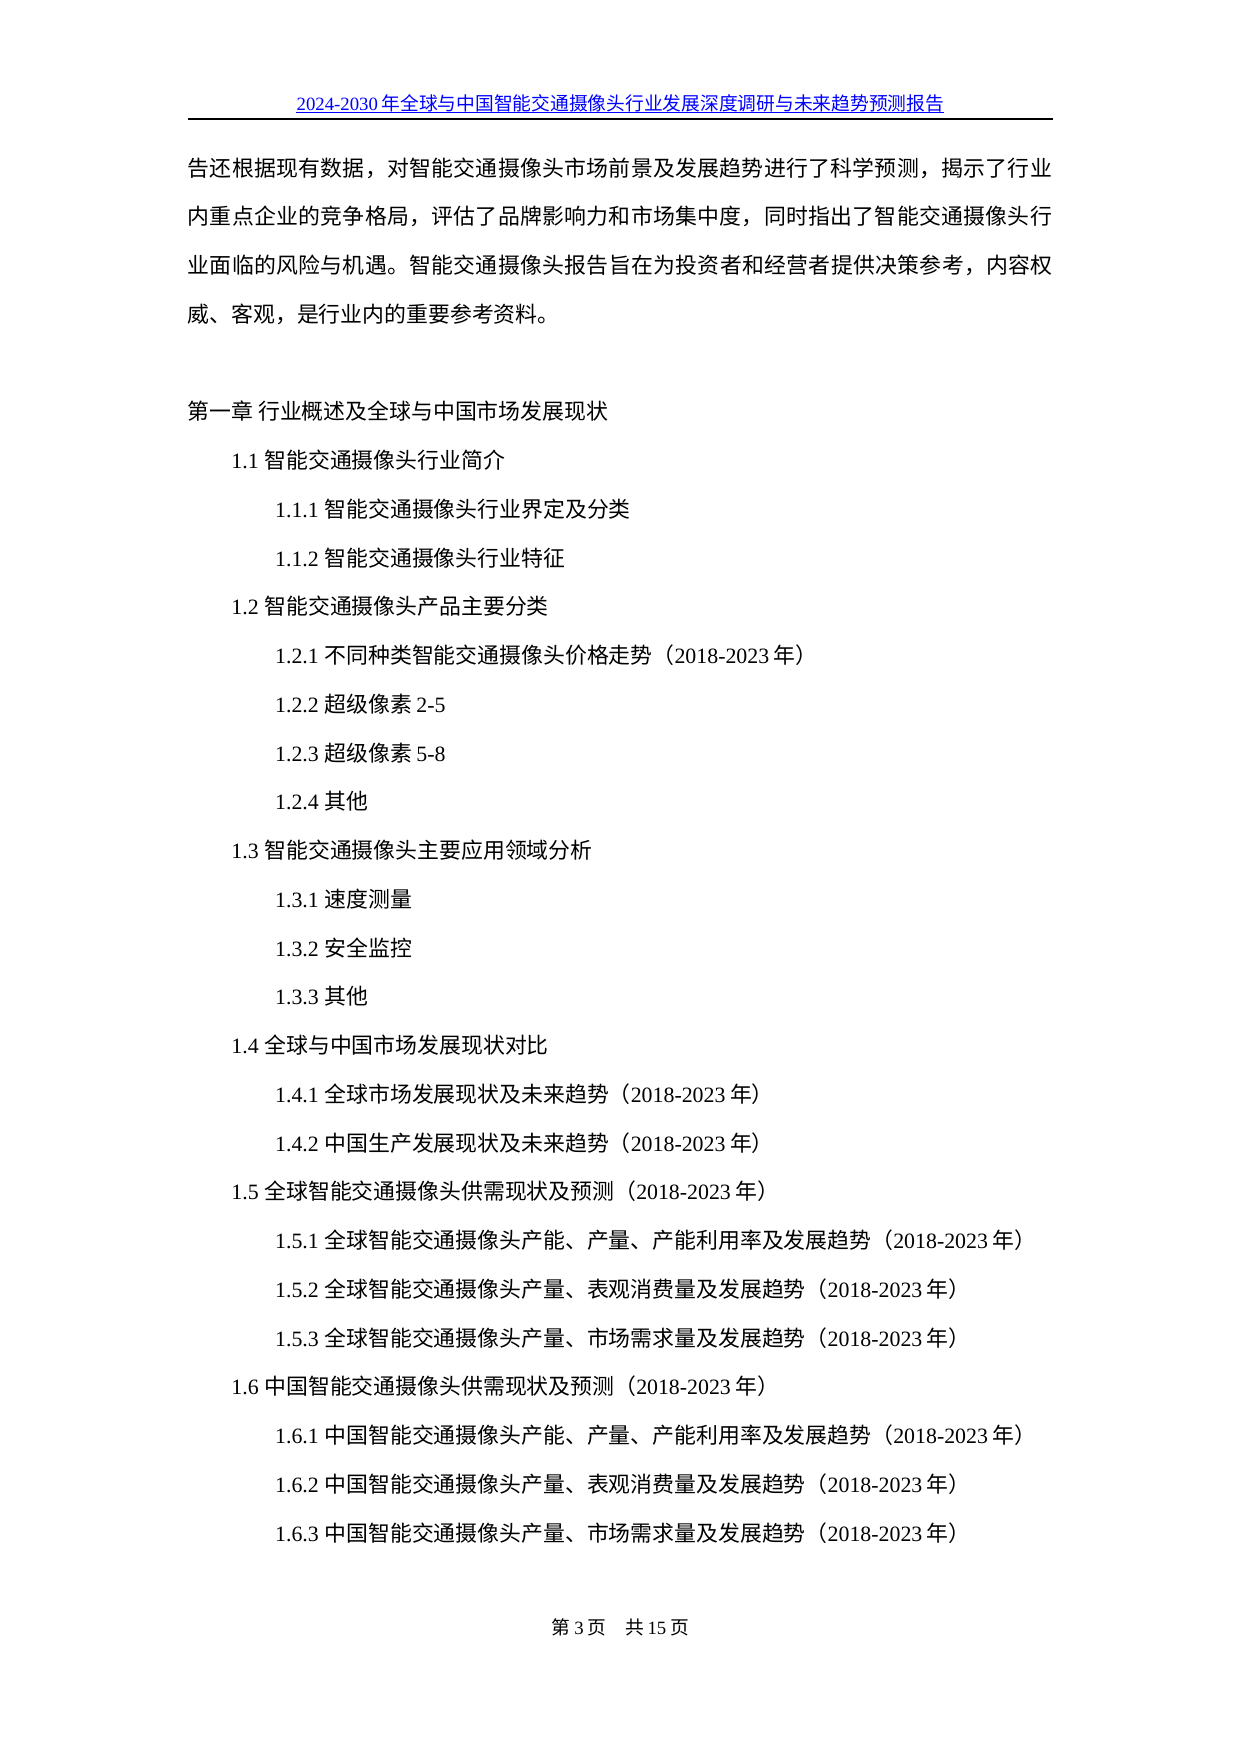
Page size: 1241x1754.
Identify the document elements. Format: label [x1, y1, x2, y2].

text [187, 150, 1053, 1548]
